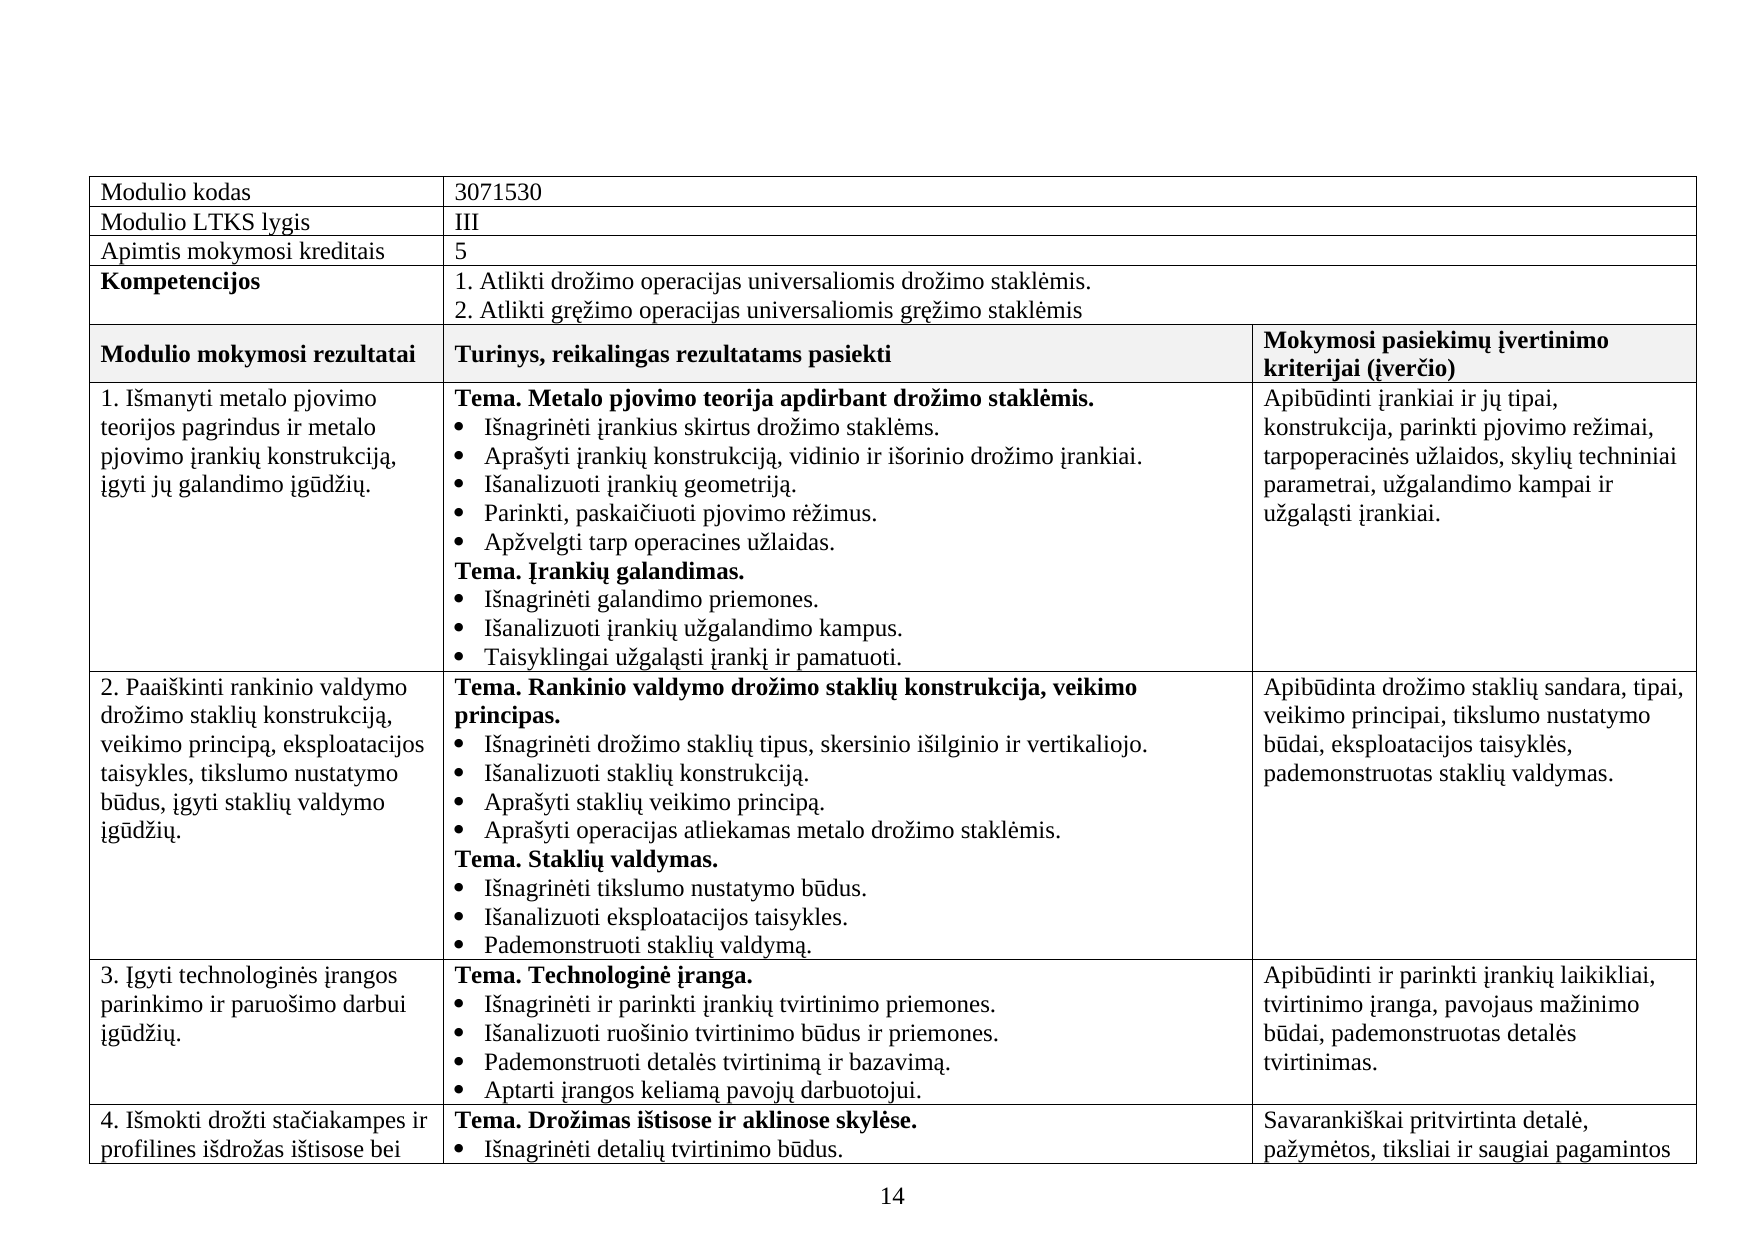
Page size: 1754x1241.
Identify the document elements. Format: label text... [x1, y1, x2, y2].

table_cell III [444, 207, 1696, 235]
table_header Modulio kodas [90, 177, 443, 206]
table_cell Tema. Rankinio valdymo drožimo staklių konstrukcija, veikimo principas. Išnagrinėti drožimo staklių tipus, skersinio išilginio ir vertikaliojo. Išanalizuoti staklių konstrukciją. Aprašyti staklių veikimo principą. Aprašyti operacijas atliekamas metalo drožimo staklėmis. Tema. Staklių valdymas. Išnagrinėti tikslumo nustatymo būdus. Išanalizuoti eksploatacijos taisykles. Pademonstruoti staklių valdymą. [444, 672, 1252, 959]
table_cell 1. Išmanyti metalo pjovimo teorijos pagrindus ir metalo pjovimo įrankių konstrukciją, įgyti jų galandimo įgūdžių. [90, 383, 443, 671]
table_cell Apibūdinti įrankiai ir jų tipai, konstrukcija, parinkti pjovimo režimai, tarpoperacinės užlaidos, skylių techniniai parametrai, užgalandimo kampai ir užgaląsti įrankiai. [1253, 383, 1696, 671]
table_cell 2. Paaiškinti rankinio valdymo drožimo staklių konstrukciją, veikimo principą, eksploatacijos taisykles, tikslumo nustatymo būdus, įgyti staklių valdymo įgūdžių. [90, 672, 443, 959]
table_cell Tema. Technologinė įranga. Išnagrinėti ir parinkti įrankių tvirtinimo priemones. Išanalizuoti ruošinio tvirtinimo būdus ir priemones. Pademonstruoti detalės tvirtinimą ir bazavimą. Aptarti įrangos keliamą pavojų darbuotojui. [444, 960, 1252, 1104]
table_cell Kompetencijos [90, 266, 443, 324]
table_header 3071530 [444, 177, 1696, 206]
table_cell Mokymosi pasiekimų įvertinimo kriterijai (įverčio) [1253, 325, 1696, 382]
table_cell Modulio mokymosi rezultatai [90, 325, 443, 382]
table_cell Apibūdinta drožimo staklių sandara, tipai, veikimo principai, tikslumo nustatymo būdai, eksploatacijos taisyklės, pademonstruotas staklių valdymas. [1253, 672, 1696, 959]
table_cell Modulio LTKS lygis [90, 207, 443, 235]
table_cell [90, 1105, 443, 1163]
table_cell Tema. Metalo pjovimo teorija apdirbant drožimo staklėmis. Išnagrinėti įrankius skirtus drožimo staklėms. Aprašyti įrankių konstrukciją, vidinio ir išorinio drožimo įrankiai. Išanalizuoti įrankių geometriją. Parinkti, paskaičiuoti pjovimo rėžimus. Apžvelgti tarp operacines užlaidas. Tema. Įrankių galandimas. Išnagrinėti galandimo priemones. Išanalizuoti įrankių užgalandimo kampus. Taisyklingai užgaląsti įrankį ir pamatuoti. [444, 383, 1252, 671]
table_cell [444, 1105, 1252, 1163]
table_cell 5 [444, 236, 1696, 265]
table_cell Apibūdinti ir parinkti įrankių laikikliai, tvirtinimo įranga, pavojaus mažinimo būdai, pademonstruotas detalės tvirtinimas. [1253, 960, 1696, 1104]
table_cell Apimtis mokymosi kreditais [90, 236, 443, 265]
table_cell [1253, 1105, 1696, 1163]
table_cell 3. Įgyti technologinės įrangos parinkimo ir paruošimo darbui įgūdžių. [90, 960, 443, 1104]
table_cell 1. Atlikti drožimo operacijas universaliomis drožimo staklėmis. 2. Atlikti gręžimo operacijas universaliomis gręžimo staklėmis [444, 266, 1696, 324]
table_cell Turinys, reikalingas rezultatams pasiekti [444, 325, 1252, 382]
